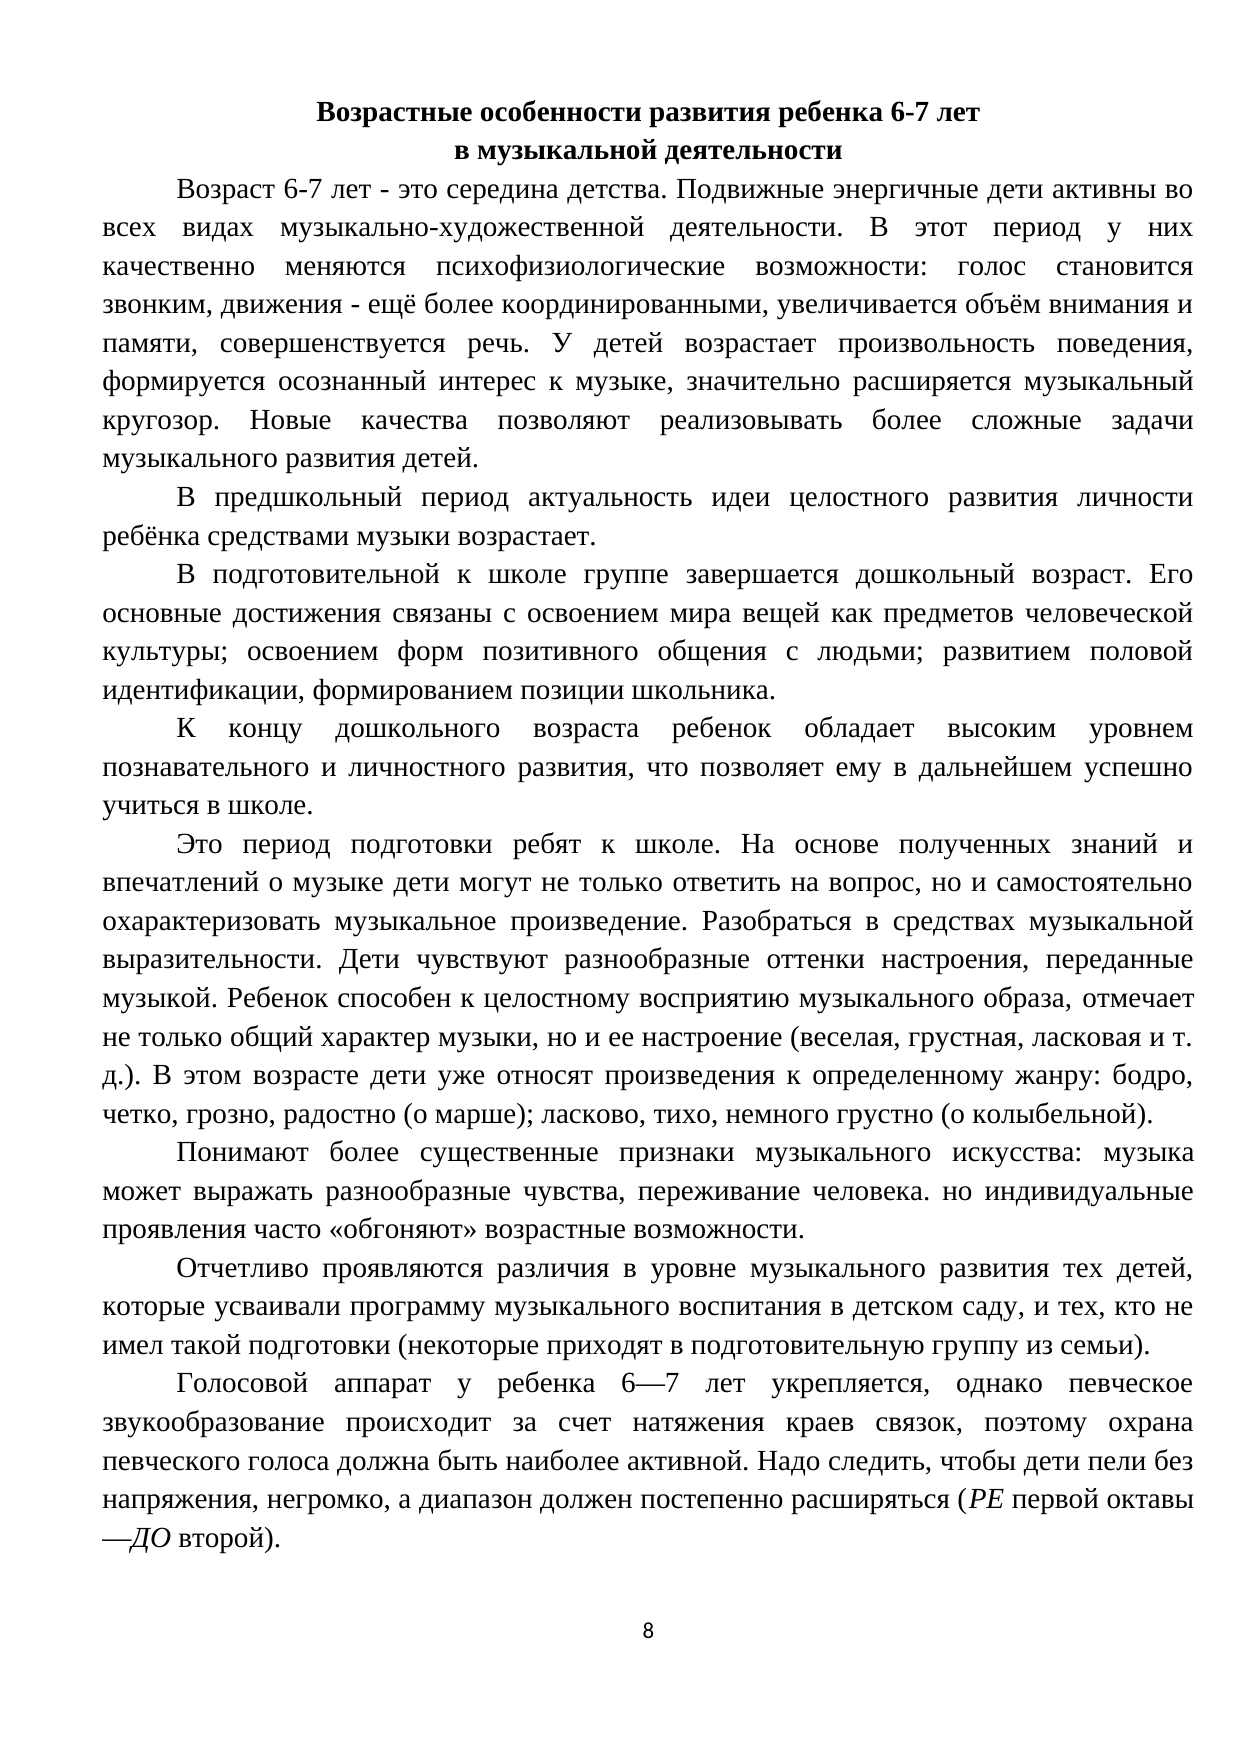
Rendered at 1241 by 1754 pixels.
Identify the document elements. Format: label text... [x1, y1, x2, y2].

text в музыкальной деятельности [102, 132, 1194, 166]
text Это период подготовки ребят к школе. На основе полученных знаний и впечатлений о музыке дети могут не только ответить на вопрос, но и самостоятельно охарактеризовать музыкальное произведение. Разобраться в средствах музыкальной выразительности. Дети чувствуют разнообразные оттенки настроения, переданные музыкой. Ребенок способен к целостному восприятию музыкального образа, отмечает не только общий характер музыки, но и ее настроение (веселая, грустная, ласковая и т. д.). В этом возрасте дети уже относят произведения к определенному жанру: бодро, четко, грозно, радостно (о марше); ласково, тихо, немного грустно (о колыбельной). [102, 826, 1194, 1129]
text Понимают более существенные признаки музыкального искусства: музыка может выражать разнообразные чувства, переживание человека. но индивидуальные проявления часто «обгоняют» возрастные возможности. [102, 1134, 1194, 1245]
text В подготовительной к школе группе завершается дошкольный возраст. Его основные достижения связаны с освоением мира вещей как предметов человеческой культуры; освоением форм позитивного общения с людьми; развитием половой идентификации, формированием позиции школьника. [102, 556, 1194, 705]
text К концу дошкольного возраста ребенок обладает высоким уровнем познавательного и личностного развития, что позволяет ему в дальнейшем успешно учиться в школе. [102, 710, 1194, 821]
text Отчетливо проявляются различия в уровне музыкального развития тех детей, которые усваивали программу музыкального воспитания в детском саду, и тех, кто не имел такой подготовки (некоторые приходят в подготовительную группу из семьи). [102, 1250, 1194, 1361]
text Возрастные особенности развития ребенка 6-7 лет [102, 94, 1194, 127]
text В предшкольный период актуальность идеи целостного развития личности ребёнка средствами музыки возрастает. [102, 479, 1194, 551]
text Возраст 6-7 лет - это середина детства. Подвижные энергичные дети активны во всех видах музыкально-художественной деятельности. В этот период у них качественно меняются психофизиологические возможности: голос становится звонким, движения - ещё более координированными, увеличивается объём внимания и памяти, совершенствуется речь. У детей возрастает произвольность поведения, формируется осознанный интерес к музыке, значительно расширяется музыкальный кругозор. Новые качества позволяют реализовывать более сложные задачи музыкального развития детей. [102, 171, 1194, 474]
text Голосовой аппарат у ребенка 6—7 лет укрепляется, однако певческое звукообразование происходит за счет натяжения краев связок, поэтому охрана певческого голоса должна быть наиболее активной. Надо следить, чтобы дети пели без напряжения, негромко, а диапазон должен постепенно расширяться (РЕ первой октавы—ДО второй). [102, 1366, 1194, 1553]
